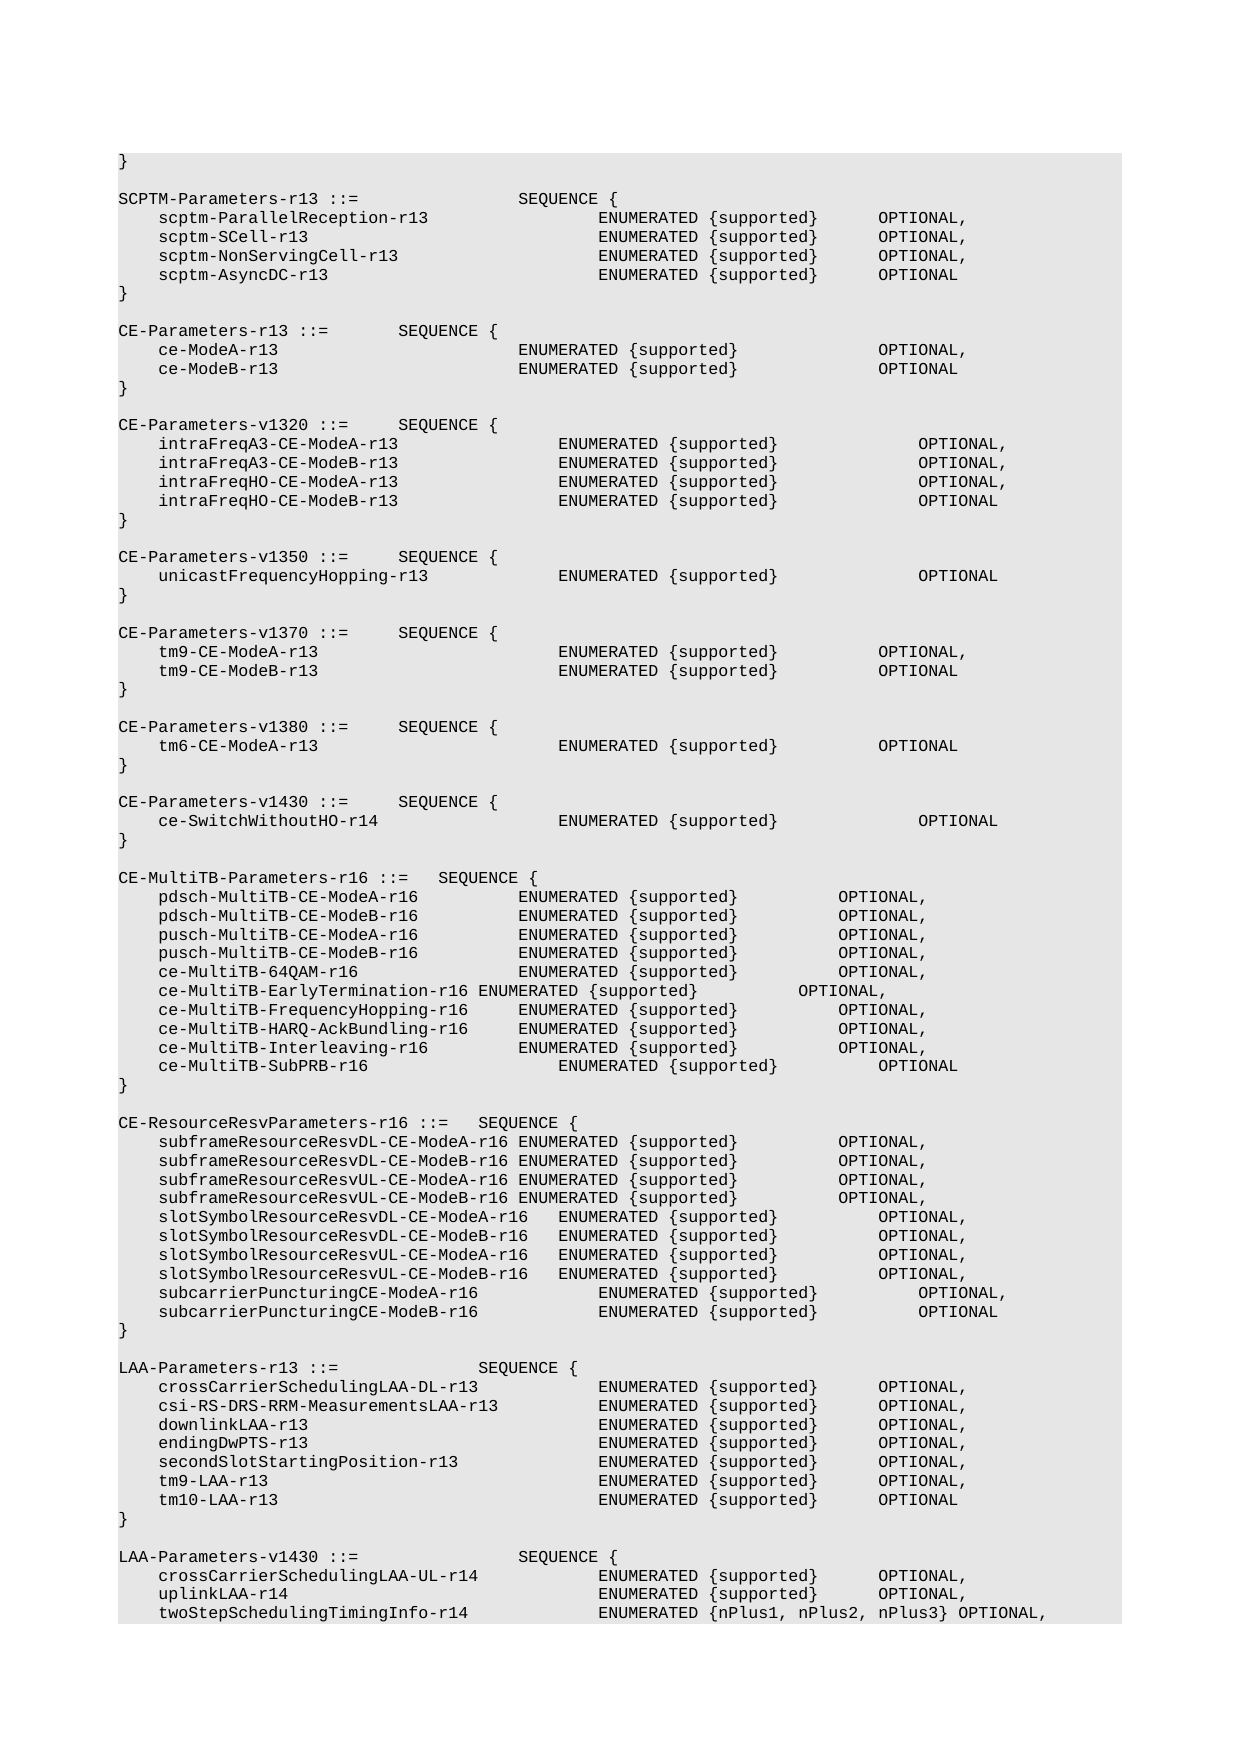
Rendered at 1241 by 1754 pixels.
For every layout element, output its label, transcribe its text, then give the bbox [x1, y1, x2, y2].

text pdsch-MultiTB-CE-ModeA-r16 ENUMERATED {supported} OPTIONAL, [118, 888, 1122, 907]
text subcarrierPuncturingCE-ModeB-r16 ENUMERATED {supported} OPTIONAL [118, 1303, 1122, 1322]
text slotSymbolResourceResvDL-CE-ModeA-r16 ENUMERATED {supported} OPTIONAL, [118, 1209, 1122, 1228]
text crossCarrierSchedulingLAA-DL-r13 ENUMERATED {supported} OPTIONAL, [118, 1378, 1122, 1397]
text scptm-NonServingCell-r13 ENUMERATED {supported} OPTIONAL, [118, 247, 1122, 266]
text twoStepSchedulingTimingInfo-r14 ENUMERATED {nPlus1, nPlus2, nPlus3} OPTIONAL, [118, 1605, 1122, 1624]
text pusch-MultiTB-CE-ModeA-r16 ENUMERATED {supported} OPTIONAL, [118, 926, 1122, 945]
text } [118, 153, 1122, 172]
text } [118, 832, 1122, 851]
text subcarrierPuncturingCE-ModeA-r16 ENUMERATED {supported} OPTIONAL, [118, 1284, 1122, 1303]
text subframeResourceResvDL-CE-ModeB-r16 ENUMERATED {supported} OPTIONAL, [118, 1152, 1122, 1171]
text ce-MultiTB-SubPRB-r16 ENUMERATED {supported} OPTIONAL [118, 1058, 1122, 1077]
text endingDwPTS-r13 ENUMERATED {supported} OPTIONAL, [118, 1435, 1122, 1454]
text CE-Parameters-v1430 ::= SEQUENCE { [118, 794, 1122, 813]
text ce-MultiTB-EarlyTermination-r16 ENUMERATED {supported} OPTIONAL, [118, 983, 1122, 1001]
text csi-RS-DRS-RRM-MeasurementsLAA-r13 ENUMERATED {supported} OPTIONAL, [118, 1397, 1122, 1416]
text } [118, 681, 1122, 700]
text slotSymbolResourceResvDL-CE-ModeB-r16 ENUMERATED {supported} OPTIONAL, [118, 1228, 1122, 1247]
text } [118, 587, 1122, 606]
text intraFreqA3-CE-ModeB-r13 ENUMERATED {supported} OPTIONAL, [118, 455, 1122, 473]
text intraFreqA3-CE-ModeA-r13 ENUMERATED {supported} OPTIONAL, [118, 436, 1122, 455]
text secondSlotStartingPosition-r13 ENUMERATED {supported} OPTIONAL, [118, 1454, 1122, 1473]
text ce-MultiTB-HARQ-AckBundling-r16 ENUMERATED {supported} OPTIONAL, [118, 1020, 1122, 1039]
text SCPTM-Parameters-r13 ::= SEQUENCE { [118, 191, 1122, 209]
text crossCarrierSchedulingLAA-UL-r14 ENUMERATED {supported} OPTIONAL, [118, 1567, 1122, 1586]
text subframeResourceResvDL-CE-ModeA-r16 ENUMERATED {supported} OPTIONAL, [118, 1133, 1122, 1152]
text ce-SwitchWithoutHO-r14 ENUMERATED {supported} OPTIONAL [118, 813, 1122, 832]
text pusch-MultiTB-CE-ModeB-r16 ENUMERATED {supported} OPTIONAL, [118, 945, 1122, 964]
text LAA-Parameters-r13 ::= SEQUENCE { [118, 1360, 1122, 1378]
text } [118, 1077, 1122, 1096]
text subframeResourceResvUL-CE-ModeA-r16 ENUMERATED {supported} OPTIONAL, [118, 1171, 1122, 1190]
text ce-MultiTB-FrequencyHopping-r16 ENUMERATED {supported} OPTIONAL, [118, 1001, 1122, 1020]
text downlinkLAA-r13 ENUMERATED {supported} OPTIONAL, [118, 1416, 1122, 1435]
text intraFreqHO-CE-ModeA-r13 ENUMERATED {supported} OPTIONAL, [118, 473, 1122, 492]
text ce-MultiTB-64QAM-r16 ENUMERATED {supported} OPTIONAL, [118, 964, 1122, 983]
text CE-MultiTB-Parameters-r16 ::= SEQUENCE { [118, 869, 1122, 888]
text pdsch-MultiTB-CE-ModeB-r16 ENUMERATED {supported} OPTIONAL, [118, 907, 1122, 926]
text slotSymbolResourceResvUL-CE-ModeA-r16 ENUMERATED {supported} OPTIONAL, [118, 1247, 1122, 1265]
text CE-Parameters-v1320 ::= SEQUENCE { [118, 417, 1122, 436]
text ce-ModeB-r13 ENUMERATED {supported} OPTIONAL [118, 360, 1122, 379]
text subframeResourceResvUL-CE-ModeB-r16 ENUMERATED {supported} OPTIONAL, [118, 1190, 1122, 1209]
text tm6-CE-ModeA-r13 ENUMERATED {supported} OPTIONAL [118, 737, 1122, 756]
text ce-MultiTB-Interleaving-r16 ENUMERATED {supported} OPTIONAL, [118, 1039, 1122, 1058]
text slotSymbolResourceResvUL-CE-ModeB-r16 ENUMERATED {supported} OPTIONAL, [118, 1265, 1122, 1284]
text tm9-CE-ModeB-r13 ENUMERATED {supported} OPTIONAL [118, 662, 1122, 681]
text } [118, 1511, 1122, 1529]
text unicastFrequencyHopping-r13 ENUMERATED {supported} OPTIONAL [118, 568, 1122, 587]
text } [118, 379, 1122, 398]
text tm9-LAA-r13 ENUMERATED {supported} OPTIONAL, [118, 1473, 1122, 1492]
text LAA-Parameters-v1430 ::= SEQUENCE { [118, 1548, 1122, 1567]
text CE-Parameters-r13 ::= SEQUENCE { [118, 323, 1122, 342]
text CE-Parameters-v1370 ::= SEQUENCE { [118, 624, 1122, 643]
text CE-Parameters-v1350 ::= SEQUENCE { [118, 549, 1122, 568]
text scptm-SCell-r13 ENUMERATED {supported} OPTIONAL, [118, 228, 1122, 247]
text scptm-AsyncDC-r13 ENUMERATED {supported} OPTIONAL [118, 266, 1122, 285]
text scptm-ParallelReception-r13 ENUMERATED {supported} OPTIONAL, [118, 209, 1122, 228]
text } [118, 756, 1122, 775]
text ce-ModeA-r13 ENUMERATED {supported} OPTIONAL, [118, 342, 1122, 360]
text CE-Parameters-v1380 ::= SEQUENCE { [118, 719, 1122, 737]
text tm10-LAA-r13 ENUMERATED {supported} OPTIONAL [118, 1492, 1122, 1511]
text uplinkLAA-r14 ENUMERATED {supported} OPTIONAL, [118, 1586, 1122, 1605]
text tm9-CE-ModeA-r13 ENUMERATED {supported} OPTIONAL, [118, 643, 1122, 662]
text } [118, 285, 1122, 304]
text CE-ResourceResvParameters-r16 ::= SEQUENCE { [118, 1114, 1122, 1133]
text } [118, 511, 1122, 530]
text intraFreqHO-CE-ModeB-r13 ENUMERATED {supported} OPTIONAL [118, 492, 1122, 511]
text } [118, 1322, 1122, 1341]
